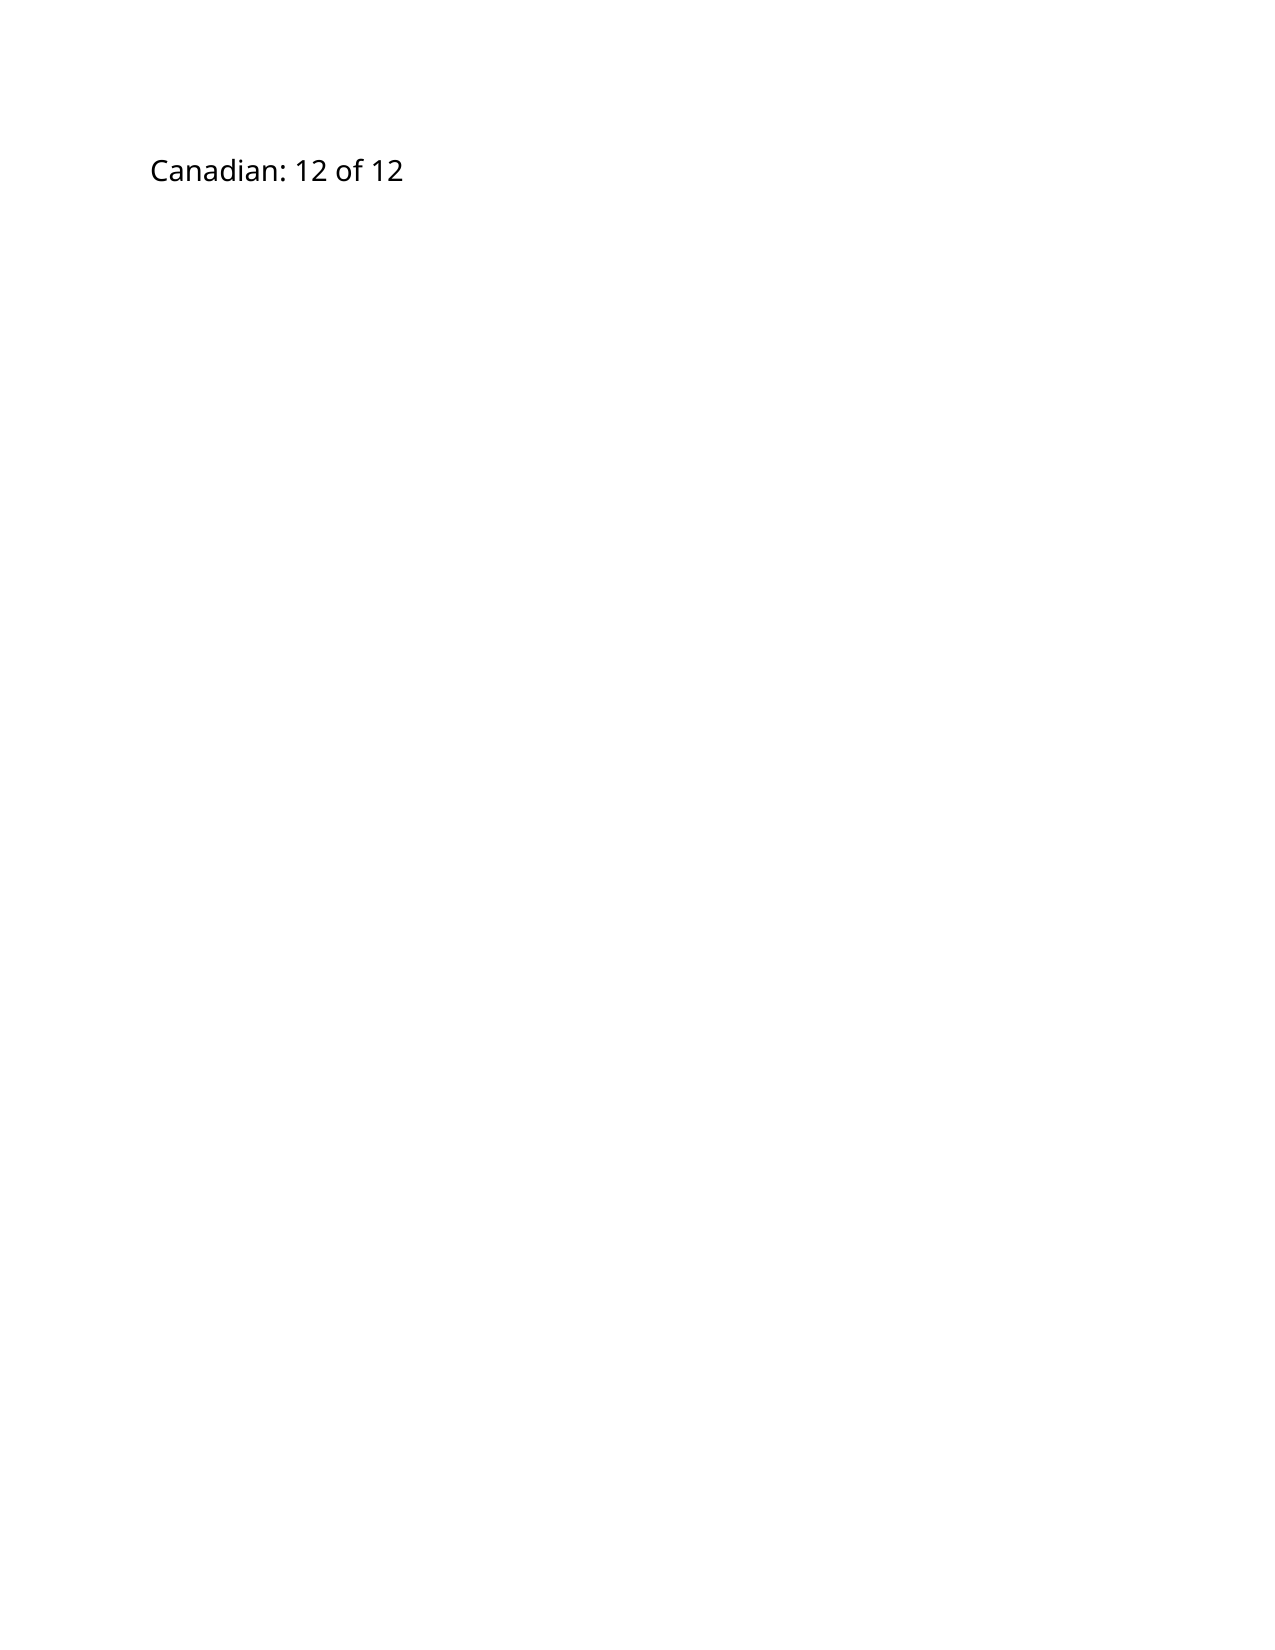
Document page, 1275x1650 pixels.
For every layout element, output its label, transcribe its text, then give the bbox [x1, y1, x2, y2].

text Canadian: 12 of 12 [150, 150, 1125, 190]
